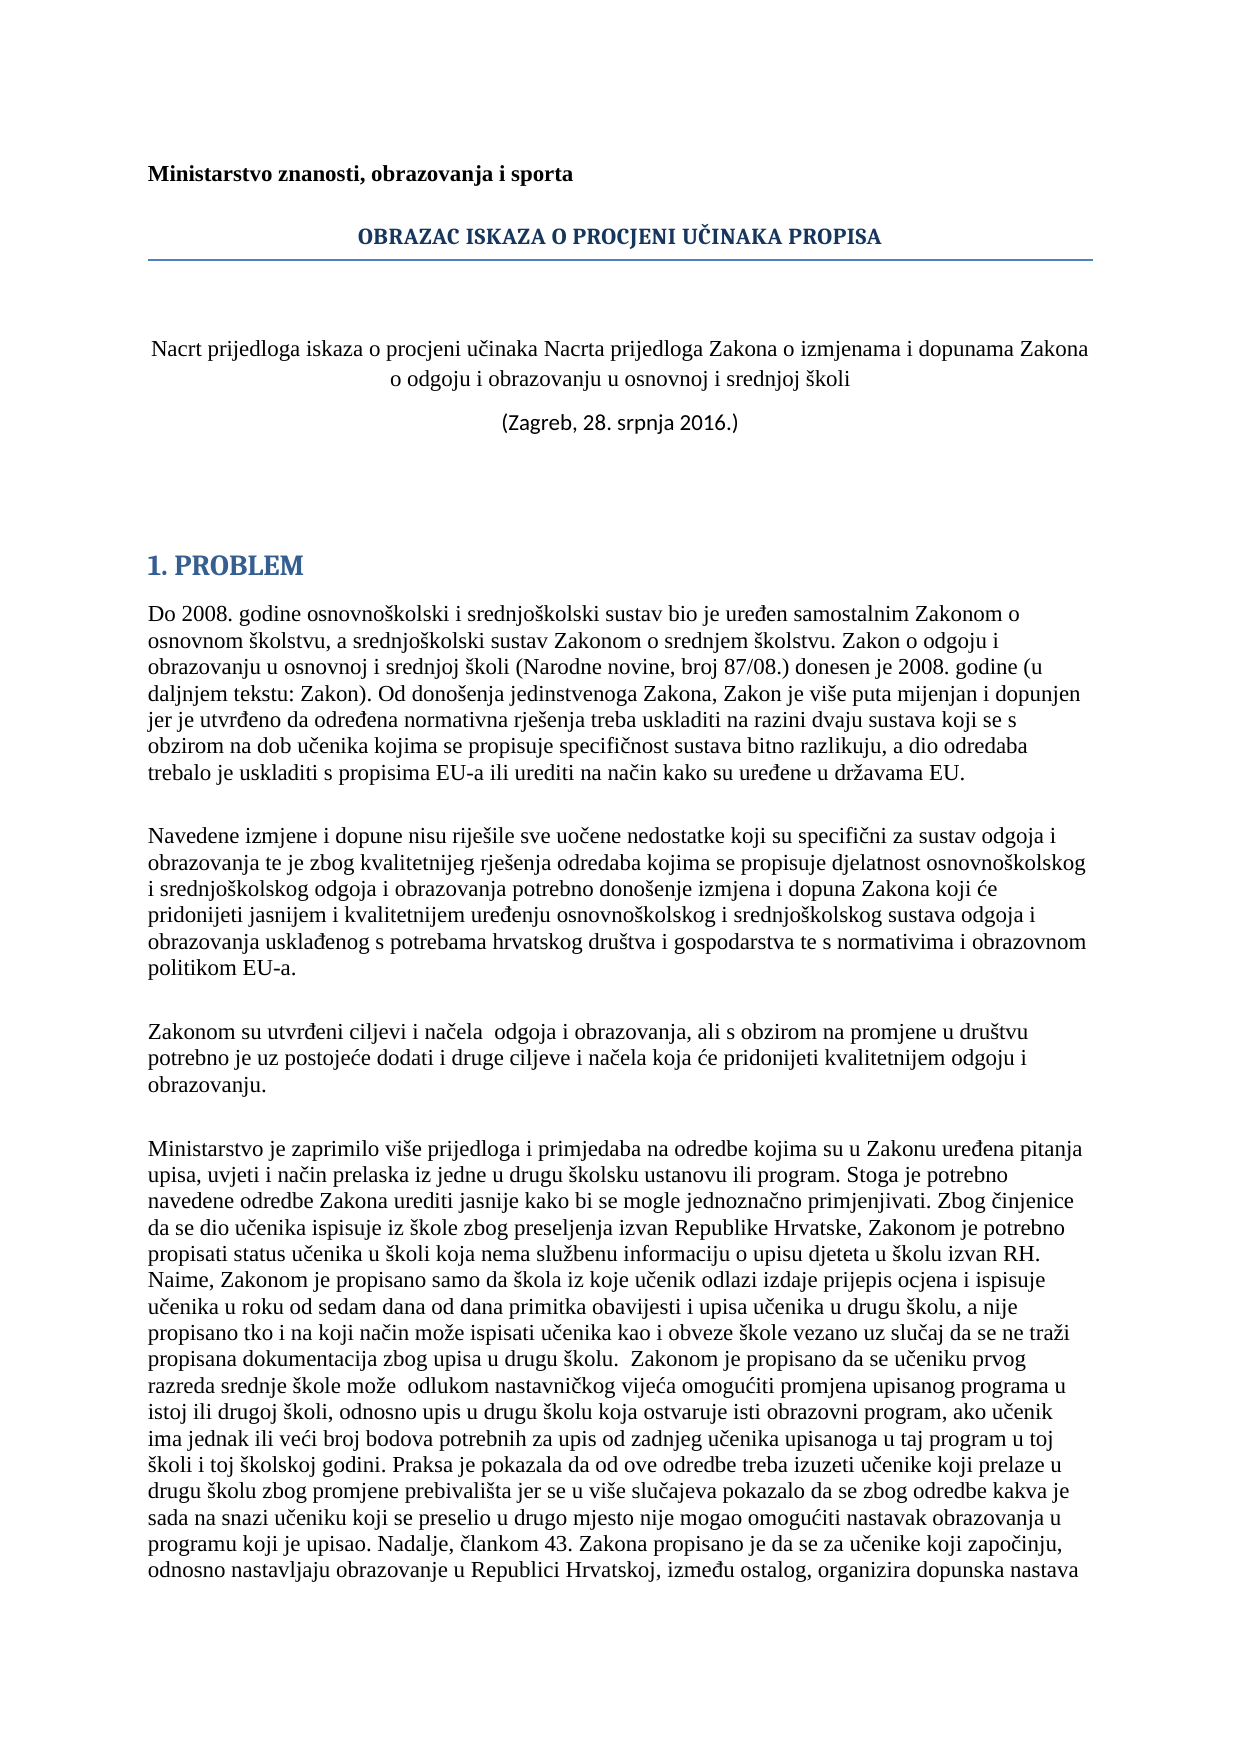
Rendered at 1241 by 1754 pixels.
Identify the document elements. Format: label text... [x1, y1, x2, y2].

text Zakonom su utvrđeni ciljevi i načela odgoja i obrazovanja, ali s obzirom na promjene u društvu potrebno je uz postojeće dodati i druge ciljeve i načela koja će pridonijeti kvalitetnijem odgoju i obrazovanju. [148, 1018, 1093, 1097]
text Do 2008. godine osnovnoškolski i srednjoškolski sustav bio je uređen samostalnim Zakonom o osnovnom školstvu, a srednjoškolski sustav Zakonom o srednjem školstvu. Zakon o odgoju i obrazovanju u osnovnoj i srednjoj školi (Narodne novine, broj 87/08.) donesen je 2008. godine (u daljnjem tekstu: Zakon). Od donošenja jedinstvenoga Zakona, Zakon je više puta mijenjan i dopunjen jer je utvrđeno da određena normativna rješenja treba uskladiti na razini dvaju sustava koji se s obzirom na dob učenika kojima se propisuje specifičnost sustava bitno razlikuju, a dio odredaba trebalo je uskladiti s propisima EU-a ili urediti na način kako su uređene u državama EU. [148, 601, 1093, 785]
text Navedene izmjene i dopune nisu riješile sve uočene nedostatke koji su specifični za sustav odgoja i obrazovanja te je zbog kvalitetnijeg rješenja odredaba kojima se propisuje djelatnost osnovnoškolskog i srednjoškolskog odgoja i obrazovanja potrebno donošenje izmjena i dopuna Zakona koji će pridonijeti jasnijem i kvalitetnijem uređenju osnovnoškolskog i srednjoškolskog sustava odgoja i obrazovanja usklađenog s potrebama hrvatskog društva i gospodarstva te s normativima i obrazovnom politikom EU-a. [148, 822, 1093, 981]
title OBRAZAC ISKAZA O PROCJENI UČINAKA PROPISA [148, 224, 1093, 259]
text Nacrt prijedloga iskaza o procjeni učinaka Nacrta prijedloga Zakona o izmjenama i dopunama Zakona o odgoju i obrazovanju u osnovnoj i srednjoj školi [148, 335, 1093, 391]
text Ministarstvo znanosti, obrazovanja i sporta [148, 160, 1093, 186]
subtitle 1. PROBLEM [148, 549, 1093, 583]
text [148, 1135, 1093, 1583]
